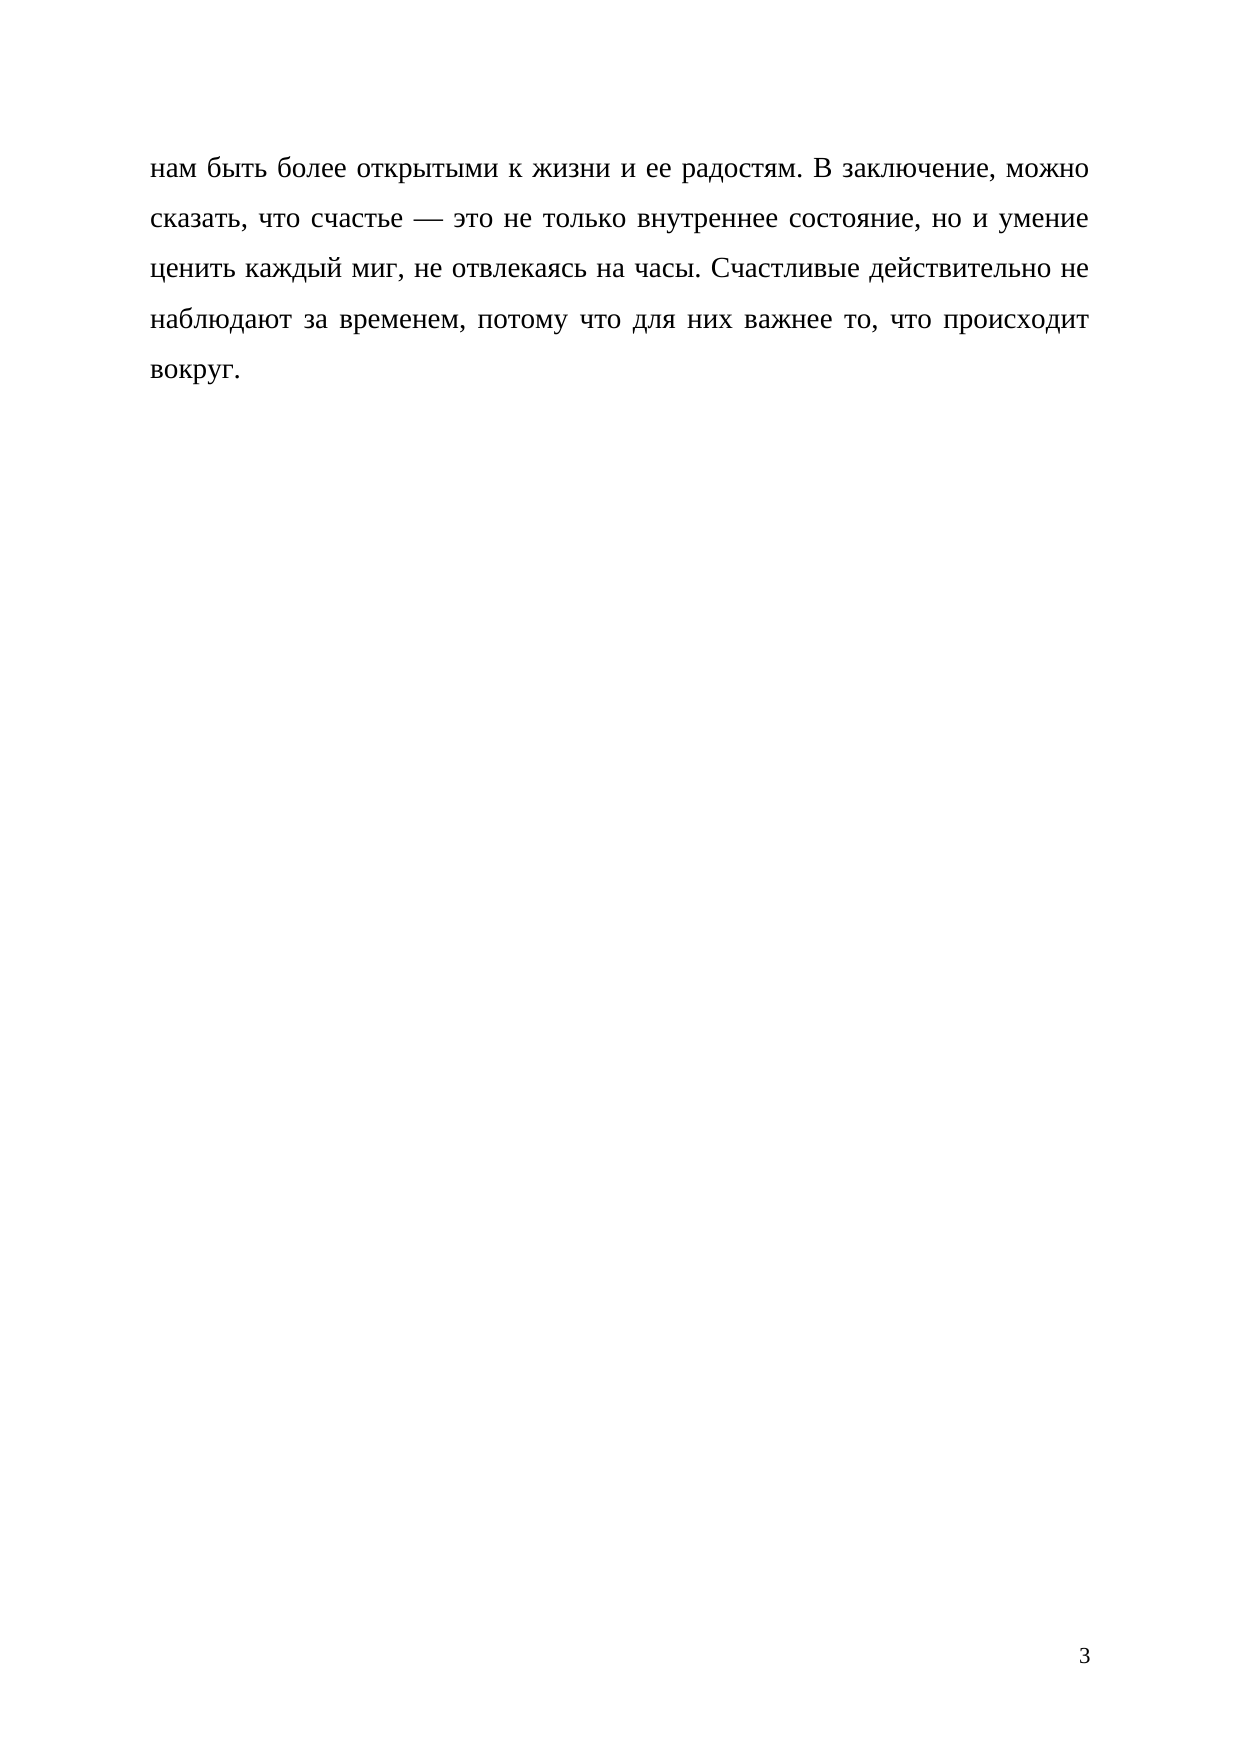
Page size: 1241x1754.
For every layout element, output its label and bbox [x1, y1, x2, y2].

text [150, 150, 1090, 385]
